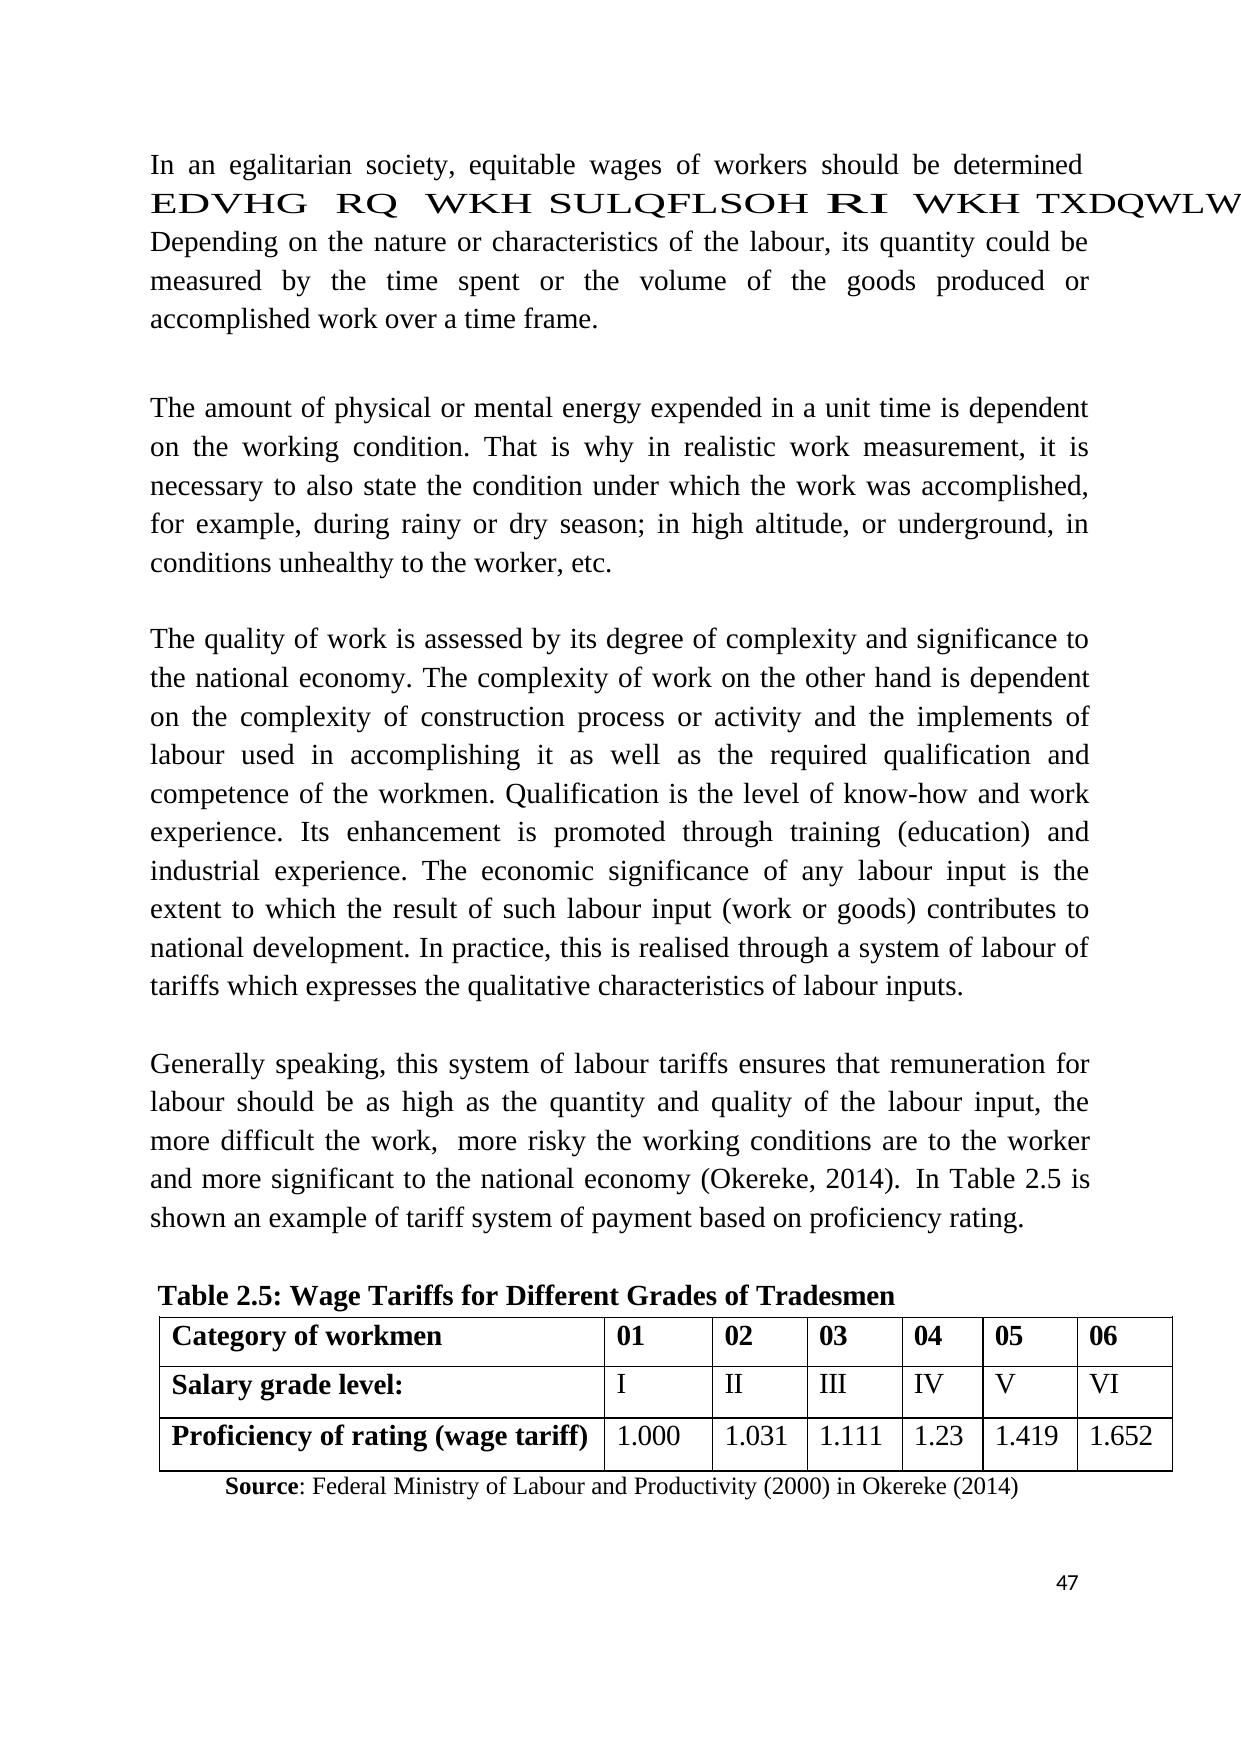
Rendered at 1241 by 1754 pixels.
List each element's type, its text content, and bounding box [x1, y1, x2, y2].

table_header 02 [713, 1318, 807, 1366]
table_header 05 [984, 1318, 1077, 1366]
text In an egalitarian society, equitable wages of workers should be determined [150, 147, 1240, 181]
table_cell 1.652 [1078, 1419, 1172, 1470]
text EDVHG RQ WKH SULQFLSOH RI WKH TXDQWLW [150, 186, 1240, 219]
table_cell 1.111 [808, 1419, 902, 1470]
table_cell III [808, 1367, 902, 1417]
table_cell Proficiency of rating (wage tariff) [160, 1419, 604, 1470]
text Generally speaking, this system of labour tariffs ensures that remuneration for labour should be as high as the quantity and quality of the labour input, the more difficult the work, more risky the working conditions are to the worker and more significant to the national economy (Okereke, 2014). In Table 2.5 is shown an example of tariff system of payment based on proficiency rating. [150, 1046, 1091, 1233]
table_cell VI [1078, 1367, 1172, 1417]
table_header 03 [808, 1318, 902, 1366]
subtitle Table 2.5: Wage Tariffs for Different Grades of Tradesmen [157, 1278, 1240, 1311]
text Depending on the nature or characteristics of the labour, its quantity could be measured by the time spent or the volume of the goods produced or accomplished work over a time frame. [150, 224, 1090, 335]
table_header 04 [903, 1318, 982, 1366]
table_header 06 [1078, 1318, 1172, 1366]
table_cell IV [903, 1367, 982, 1417]
table_cell 1.419 [984, 1419, 1077, 1470]
table_header Category of workmen [160, 1318, 604, 1366]
text The amount of physical or mental energy expended in a unit time is dependent on the working condition. That is why in realistic work measurement, it is necessary to also state the condition under which the work was accomplished, for example, during rainy or dry season; in high altitude, or underground, in conditions unhealthy to the worker, etc. [150, 391, 1090, 578]
table_cell 1.031 [713, 1419, 807, 1470]
table_cell 1.000 [605, 1419, 712, 1470]
table_cell I [605, 1367, 712, 1417]
table_cell V [984, 1367, 1077, 1417]
text Source: Federal Ministry of Labour and Productivity (2000) in Okereke (2014) [225, 1471, 1240, 1500]
text The quality of work is assessed by its degree of complexity and significance to the national economy. The complexity of work on the other hand is dependent on the complexity of construction process or activity and the implements of labour used in accomplishing it as well as the required qualification and competence of the workmen. Qualification is the level of know-how and work experience. Its enhancement is promoted through training (education) and industrial experience. The economic significance of any labour input is the extent to which the result of such labour input (work or goods) contributes to national development. In practice, this is realised through a system of labour of tariffs which expresses the qualitative characteristics of labour inputs. [150, 622, 1091, 1002]
table_header 01 [605, 1318, 712, 1366]
table_cell 1.23 [903, 1419, 982, 1470]
table_cell II [713, 1367, 807, 1417]
table_cell Salary grade level: [160, 1367, 604, 1417]
